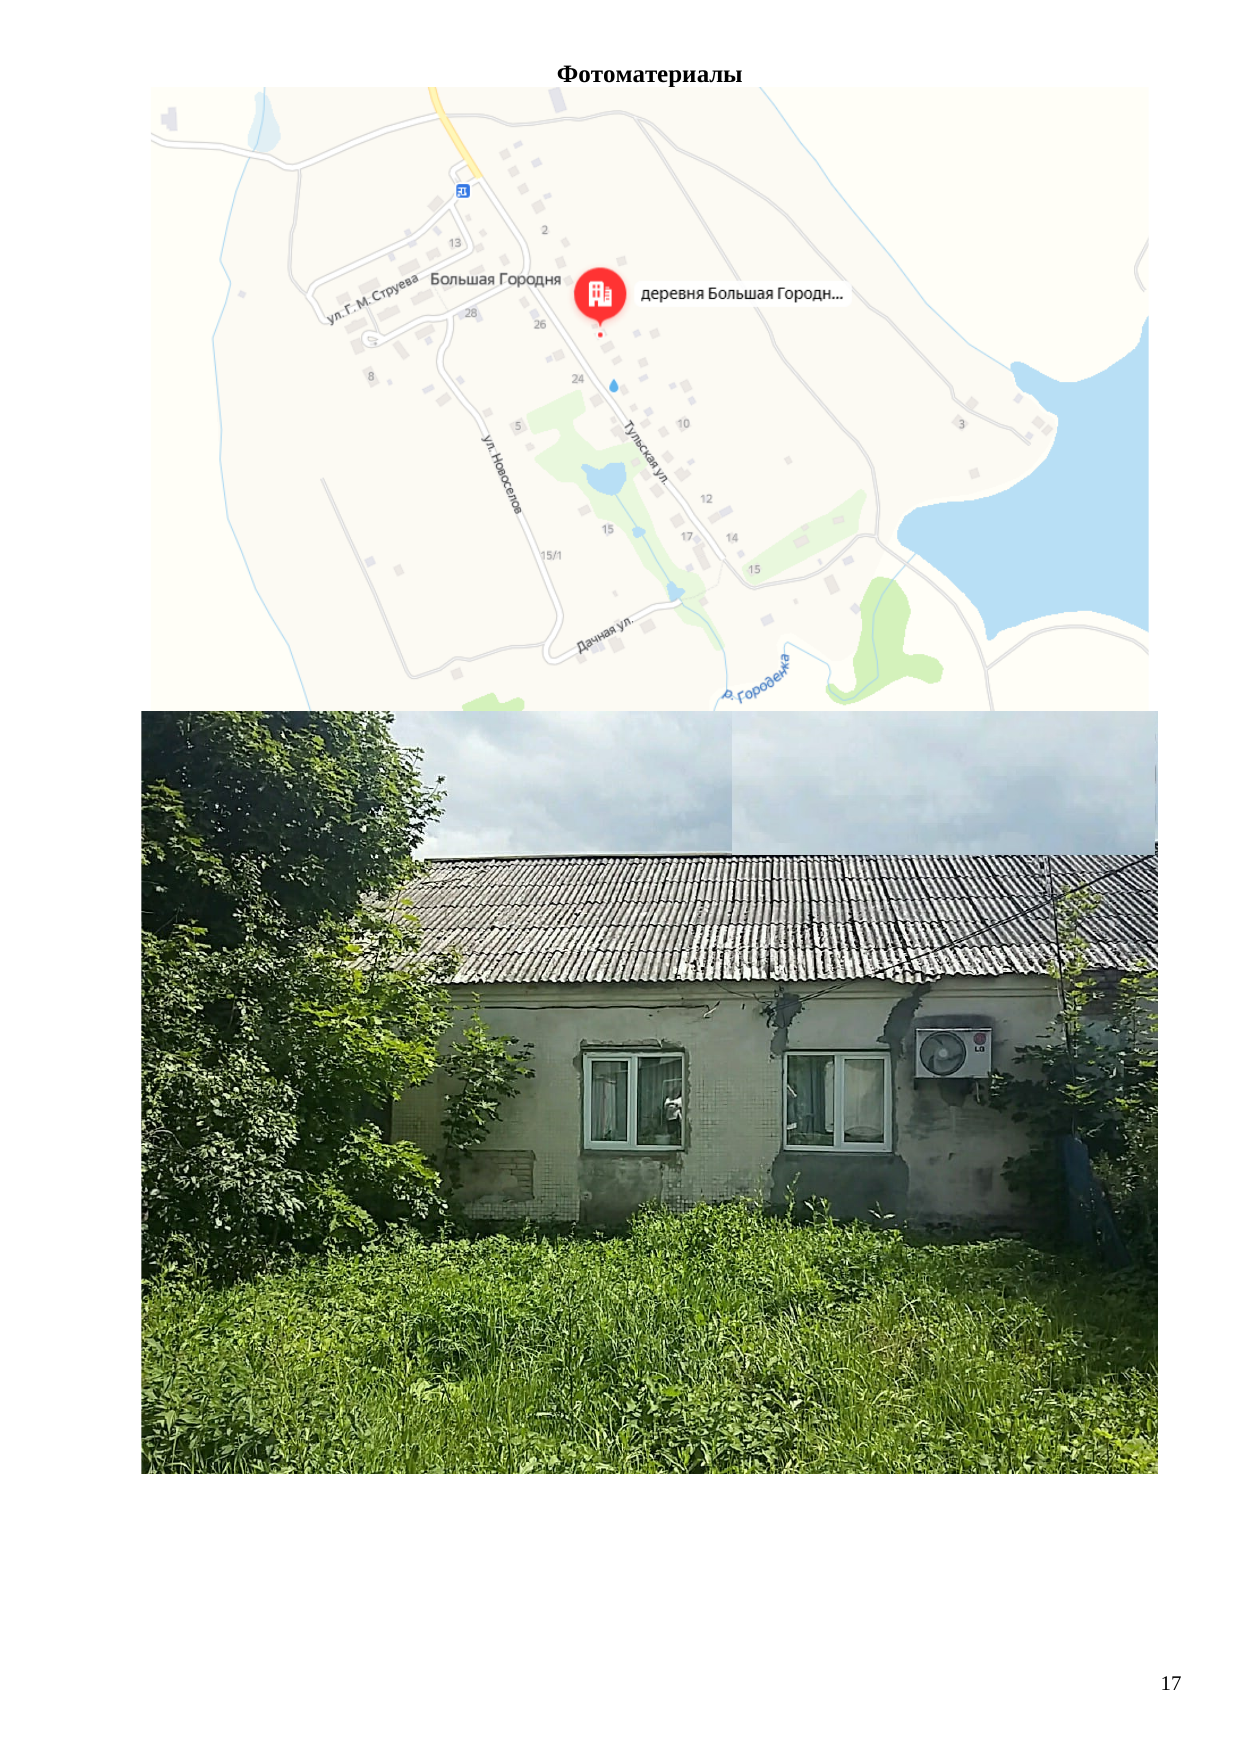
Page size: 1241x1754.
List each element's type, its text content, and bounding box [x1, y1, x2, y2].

picture [141, 87, 1158, 1474]
text Фотоматериалы [118, 59, 1181, 88]
